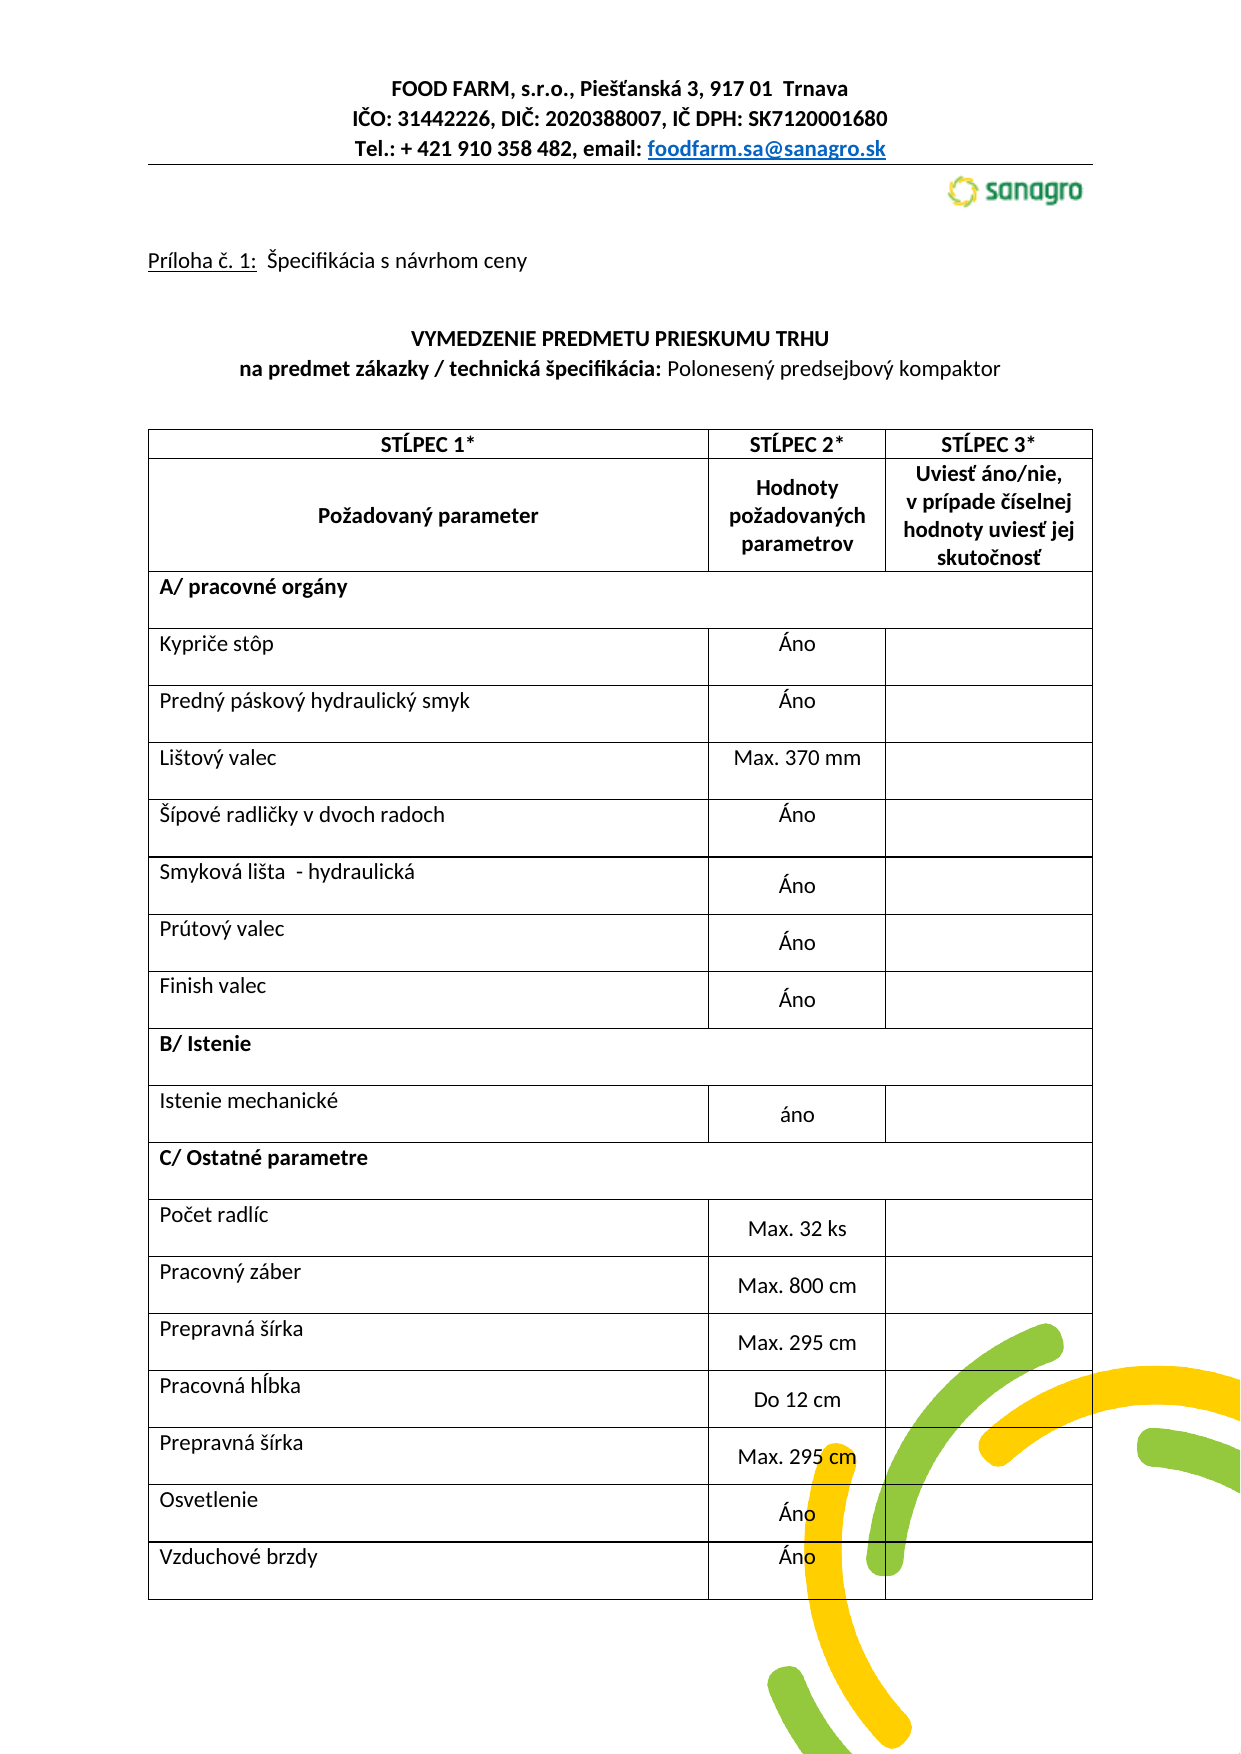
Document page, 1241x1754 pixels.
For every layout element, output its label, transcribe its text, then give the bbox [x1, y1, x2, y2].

table_cell Lištový valec [149, 743, 708, 799]
table_cell Áno [709, 629, 885, 685]
table_cell [886, 1371, 1092, 1427]
table_cell Osvetlenie [149, 1485, 708, 1541]
table_cell [886, 800, 1092, 856]
table_cell Prútový valec [149, 915, 708, 971]
table_cell Áno [709, 858, 885, 913]
table_cell Počet radlíc [149, 1200, 708, 1256]
table_cell Max. 295 cm [709, 1314, 885, 1370]
table_cell Áno [709, 1485, 885, 1541]
table_cell Max. 295 cm [709, 1428, 885, 1484]
table_cell Istenie mechanické [149, 1086, 708, 1142]
table_cell Prepravná šírka [149, 1314, 708, 1370]
table_header STĹPEC 3* [886, 430, 1092, 458]
table_cell B/ Istenie [149, 1029, 1092, 1085]
table_cell Max. 370 mm [709, 743, 885, 799]
table_cell Max. 800 cm [709, 1257, 885, 1313]
table_cell Áno [709, 1543, 885, 1598]
table_cell Pracovná hĺbka [149, 1371, 708, 1427]
table_cell [886, 1314, 1092, 1370]
text na predmet zákazky / technická špecifikácia: Polonesený predsejbový kompaktor [148, 354, 1093, 382]
table_cell [886, 858, 1092, 913]
table_cell [886, 1086, 1092, 1142]
table_header STĹPEC 2* [709, 430, 885, 458]
table_cell [886, 1428, 1092, 1484]
table_cell Uviesť áno/nie, v prípade číselnej hodnoty uviesť jej skutočnosť [886, 459, 1092, 571]
table_cell áno [709, 1086, 885, 1142]
table_cell Áno [709, 972, 885, 1028]
table_cell C/ Ostatné parametre [149, 1143, 1092, 1199]
list Príloha č. 1: Špecifikácia s návrhom ceny [148, 247, 1093, 275]
table_cell [886, 1257, 1092, 1313]
table_cell Pracovný záber [149, 1257, 708, 1313]
table_cell [886, 915, 1092, 971]
table_cell Predný páskový hydraulický smyk [149, 686, 708, 742]
text VYMEDZENIE PREDMETU PRIESKUMU TRHU [148, 324, 1093, 352]
table_cell [886, 972, 1092, 1028]
table_cell Prepravná šírka [149, 1428, 708, 1484]
table_header STĹPEC 1* [149, 430, 708, 458]
table_cell [886, 743, 1092, 799]
table_cell Vzduchové brzdy [149, 1543, 708, 1598]
table_cell [886, 1485, 1092, 1541]
table_cell Max. 32 ks [709, 1200, 885, 1256]
picture [942, 167, 1093, 217]
table_cell Do 12 cm [709, 1371, 885, 1427]
table_cell A/ pracovné orgány [149, 572, 1092, 628]
table_cell [886, 629, 1092, 685]
table_cell Smyková lišta - hydraulická [149, 858, 708, 913]
table_cell Áno [709, 915, 885, 971]
table_cell Hodnoty požadovaných parametrov [709, 459, 885, 571]
table_cell Šípové radličky v dvoch radoch [149, 800, 708, 856]
table_cell Finish valec [149, 972, 708, 1028]
table_cell [886, 1543, 1092, 1598]
table_cell Požadovaný parameter [149, 459, 708, 571]
table_cell Kypriče stôp [149, 629, 708, 685]
picture [767, 1323, 1241, 1754]
table_cell [886, 1200, 1092, 1256]
table_cell [886, 686, 1092, 742]
table_cell Áno [709, 686, 885, 742]
table_cell Áno [709, 800, 885, 856]
